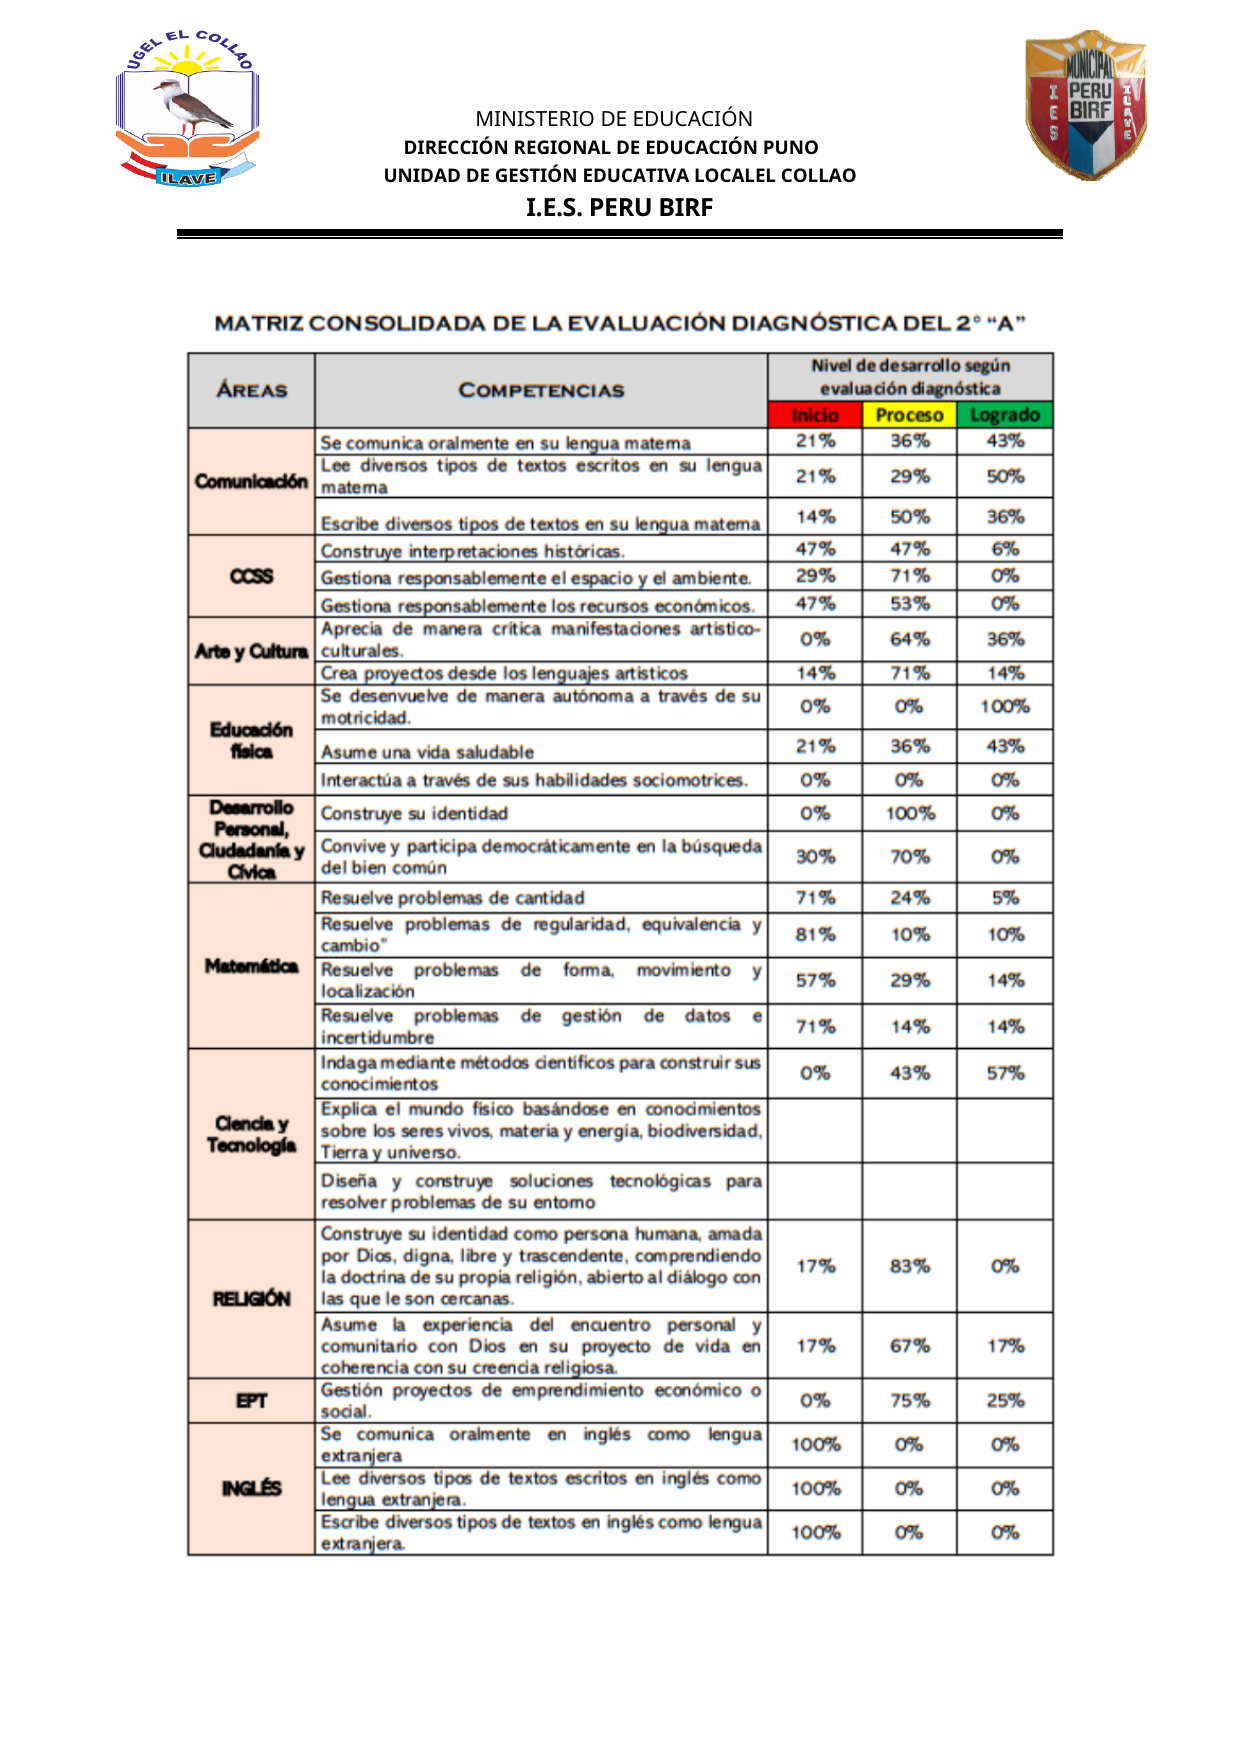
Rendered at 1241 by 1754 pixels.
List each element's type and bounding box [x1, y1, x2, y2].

picture [1025, 30, 1150, 182]
picture [115, 30, 260, 188]
picture [180, 302, 1066, 1564]
picture [162, 173, 216, 184]
